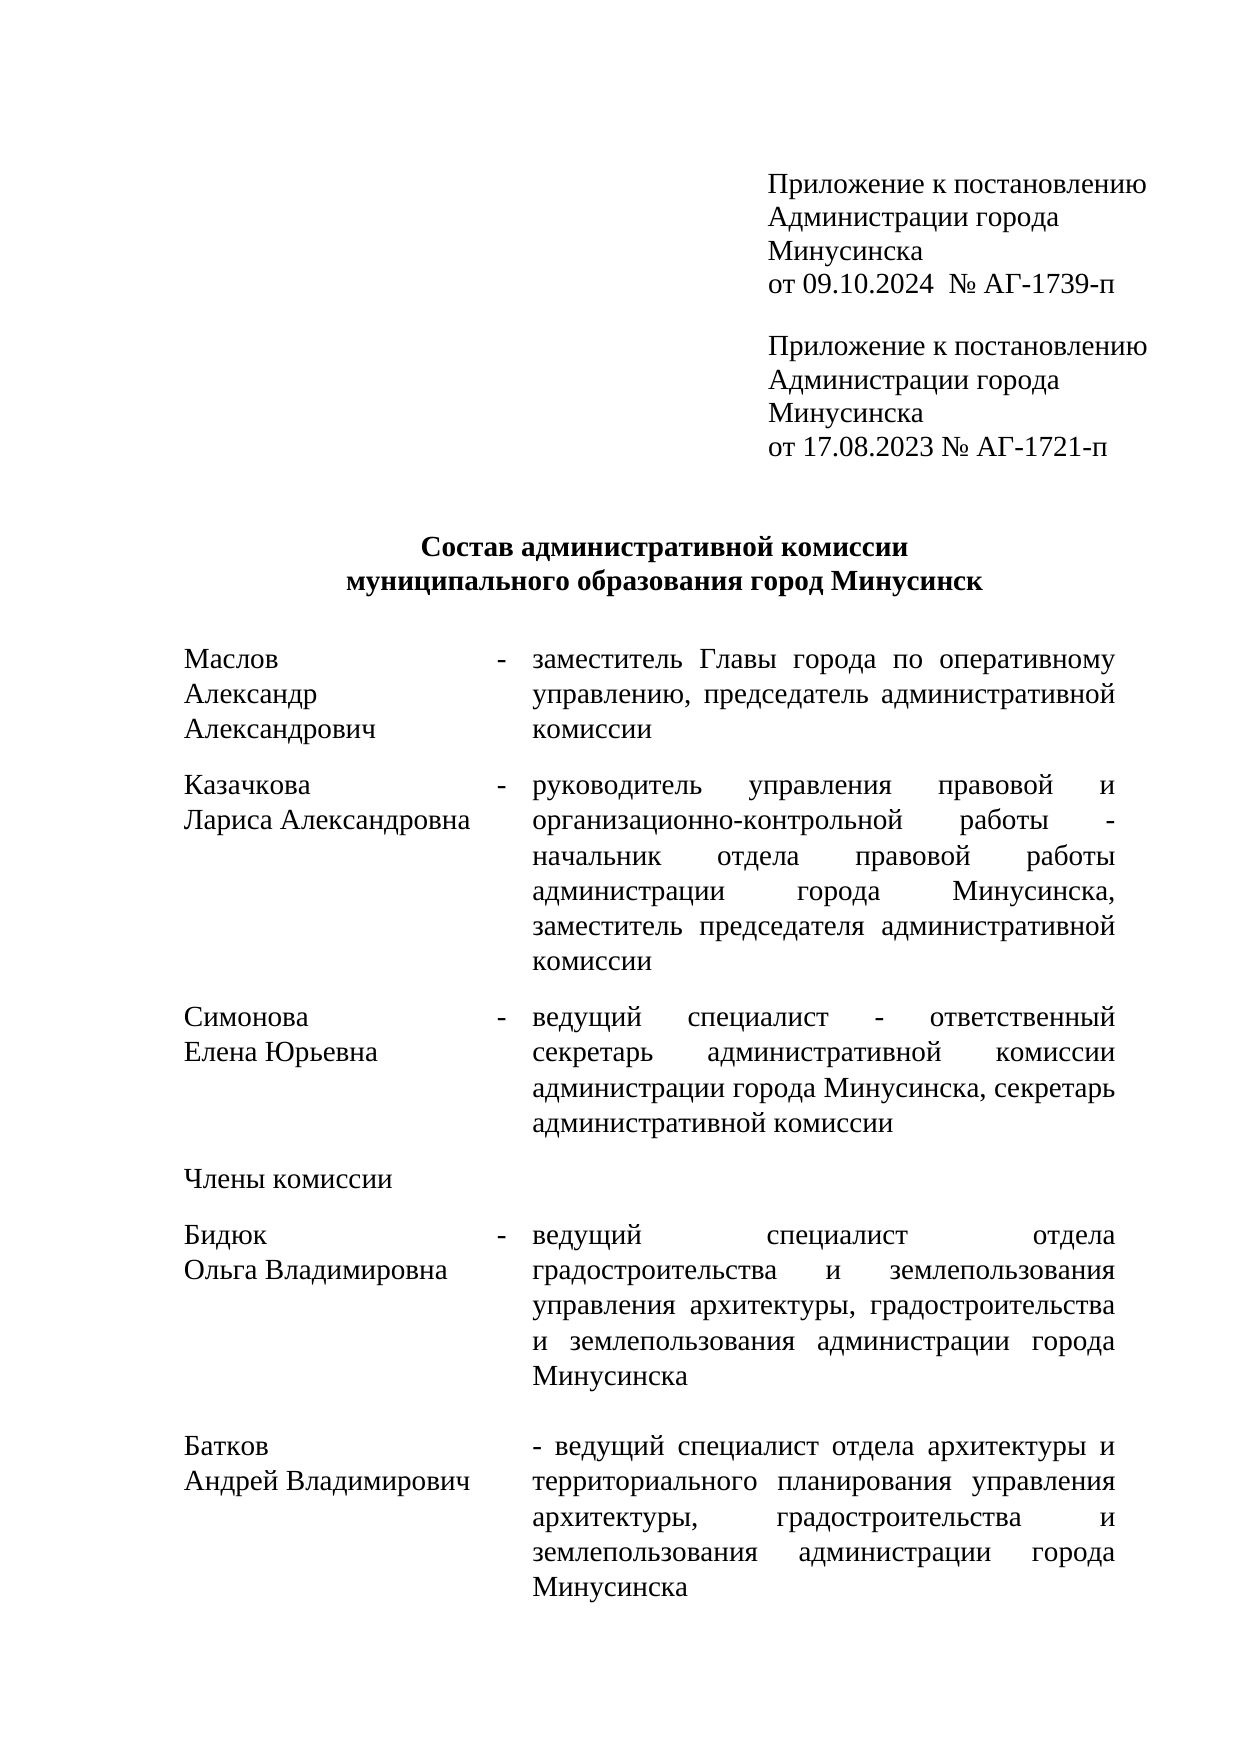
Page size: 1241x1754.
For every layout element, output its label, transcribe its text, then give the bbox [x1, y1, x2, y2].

table_cell Симонова Елена Юрьевна [177, 989, 490, 1150]
table_cell Казачкова Лариса Александровна [177, 757, 490, 989]
text Администрации города [177, 362, 1152, 395]
table_header заместитель Главы города по оперативному управлению, председатель административной комиссии [526, 630, 1122, 757]
text муниципального образования город Минусинск [177, 563, 1152, 597]
table_cell ведущий специалист - ответственный секретарь административной комиссии администрации города Минусинска, секретарь административной комиссии [526, 989, 1122, 1150]
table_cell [177, 1206, 490, 1615]
text Приложение к постановлению Администрации города Минусинска [767, 166, 1152, 267]
table_cell Члены комиссии [177, 1150, 1122, 1206]
text Состав административной комиссии [177, 529, 1152, 563]
table_header Маслов Александр Александрович [177, 630, 490, 757]
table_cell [526, 1206, 1122, 1615]
table_header - [490, 630, 526, 757]
table_cell - [490, 757, 526, 989]
text от 17.08.2023 № АГ-1721-п [177, 429, 1152, 462]
table_cell руководитель управления правовой и организационно-контрольной работы - начальник отдела правовой работы администрации города Минусинска, заместитель председателя административной комиссии [526, 757, 1122, 989]
table_cell - [490, 989, 526, 1150]
text Минусинска [177, 395, 1152, 429]
text от 09.10.2024 № АГ-1739-п [177, 267, 1152, 300]
text Приложение к постановлению [177, 328, 1152, 362]
table_cell - [490, 1206, 526, 1615]
